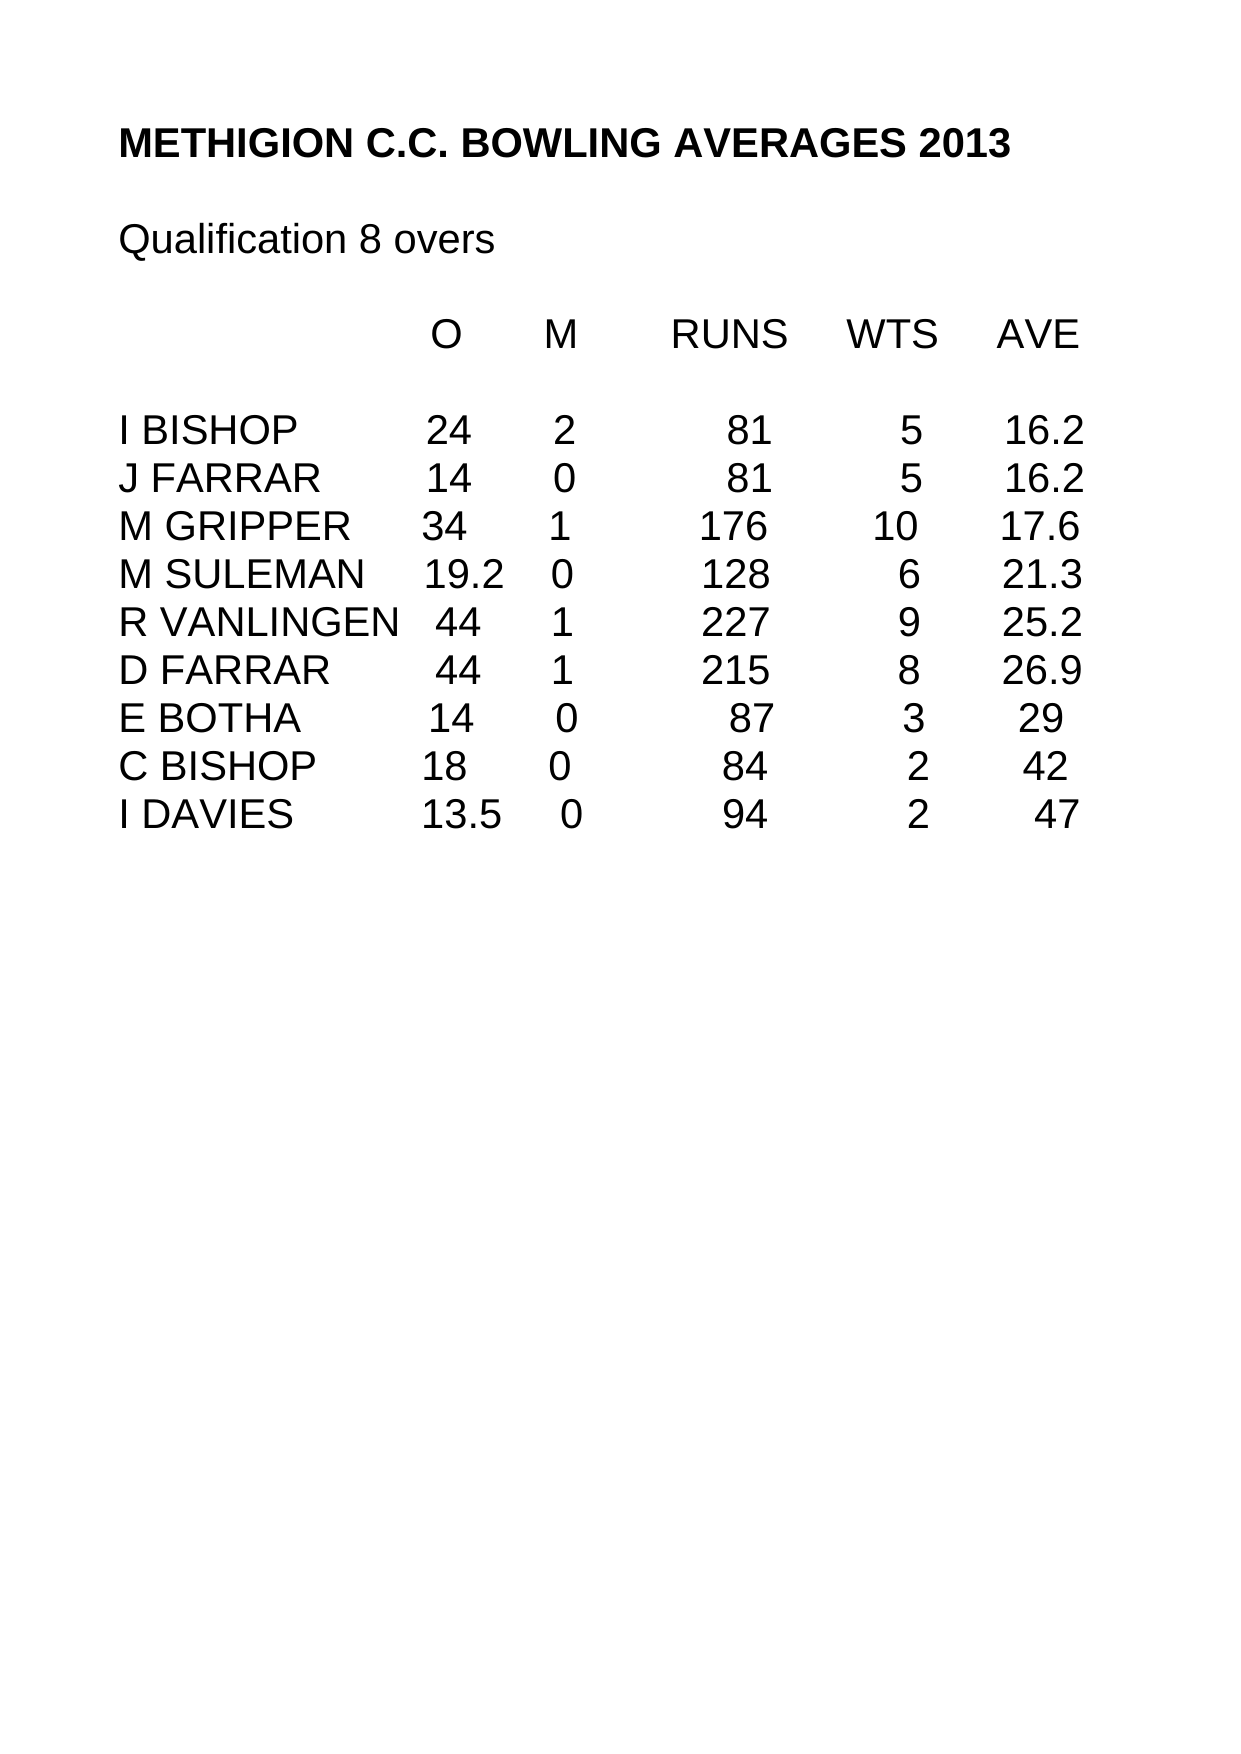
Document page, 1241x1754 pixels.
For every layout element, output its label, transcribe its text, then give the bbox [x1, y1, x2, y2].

text I DAVIES 13.5 0 94 2 47 [118, 789, 1122, 837]
text I BISHOP 24 2 81 5 16.2 [118, 406, 1122, 453]
text E BOTHA 14 0 87 3 29 [118, 693, 1122, 741]
text R VANLINGEN 44 1 227 9 25.2 [118, 597, 1122, 645]
text Qualification 8 overs [118, 214, 1122, 262]
text C BISHOP 18 0 84 2 42 [118, 741, 1122, 789]
text M SULEMAN 19.2 0 128 6 21.3 [118, 549, 1122, 597]
text METHIGION C.C. BOWLING AVERAGES 2013 [118, 118, 1122, 166]
text J FARRAR 14 0 81 5 16.2 M GRIPPER 34 1 176 10 17.6 [118, 453, 1122, 549]
text D FARRAR 44 1 215 8 26.9 [118, 645, 1122, 693]
text O M RUNS WTS AVE [118, 310, 1122, 358]
